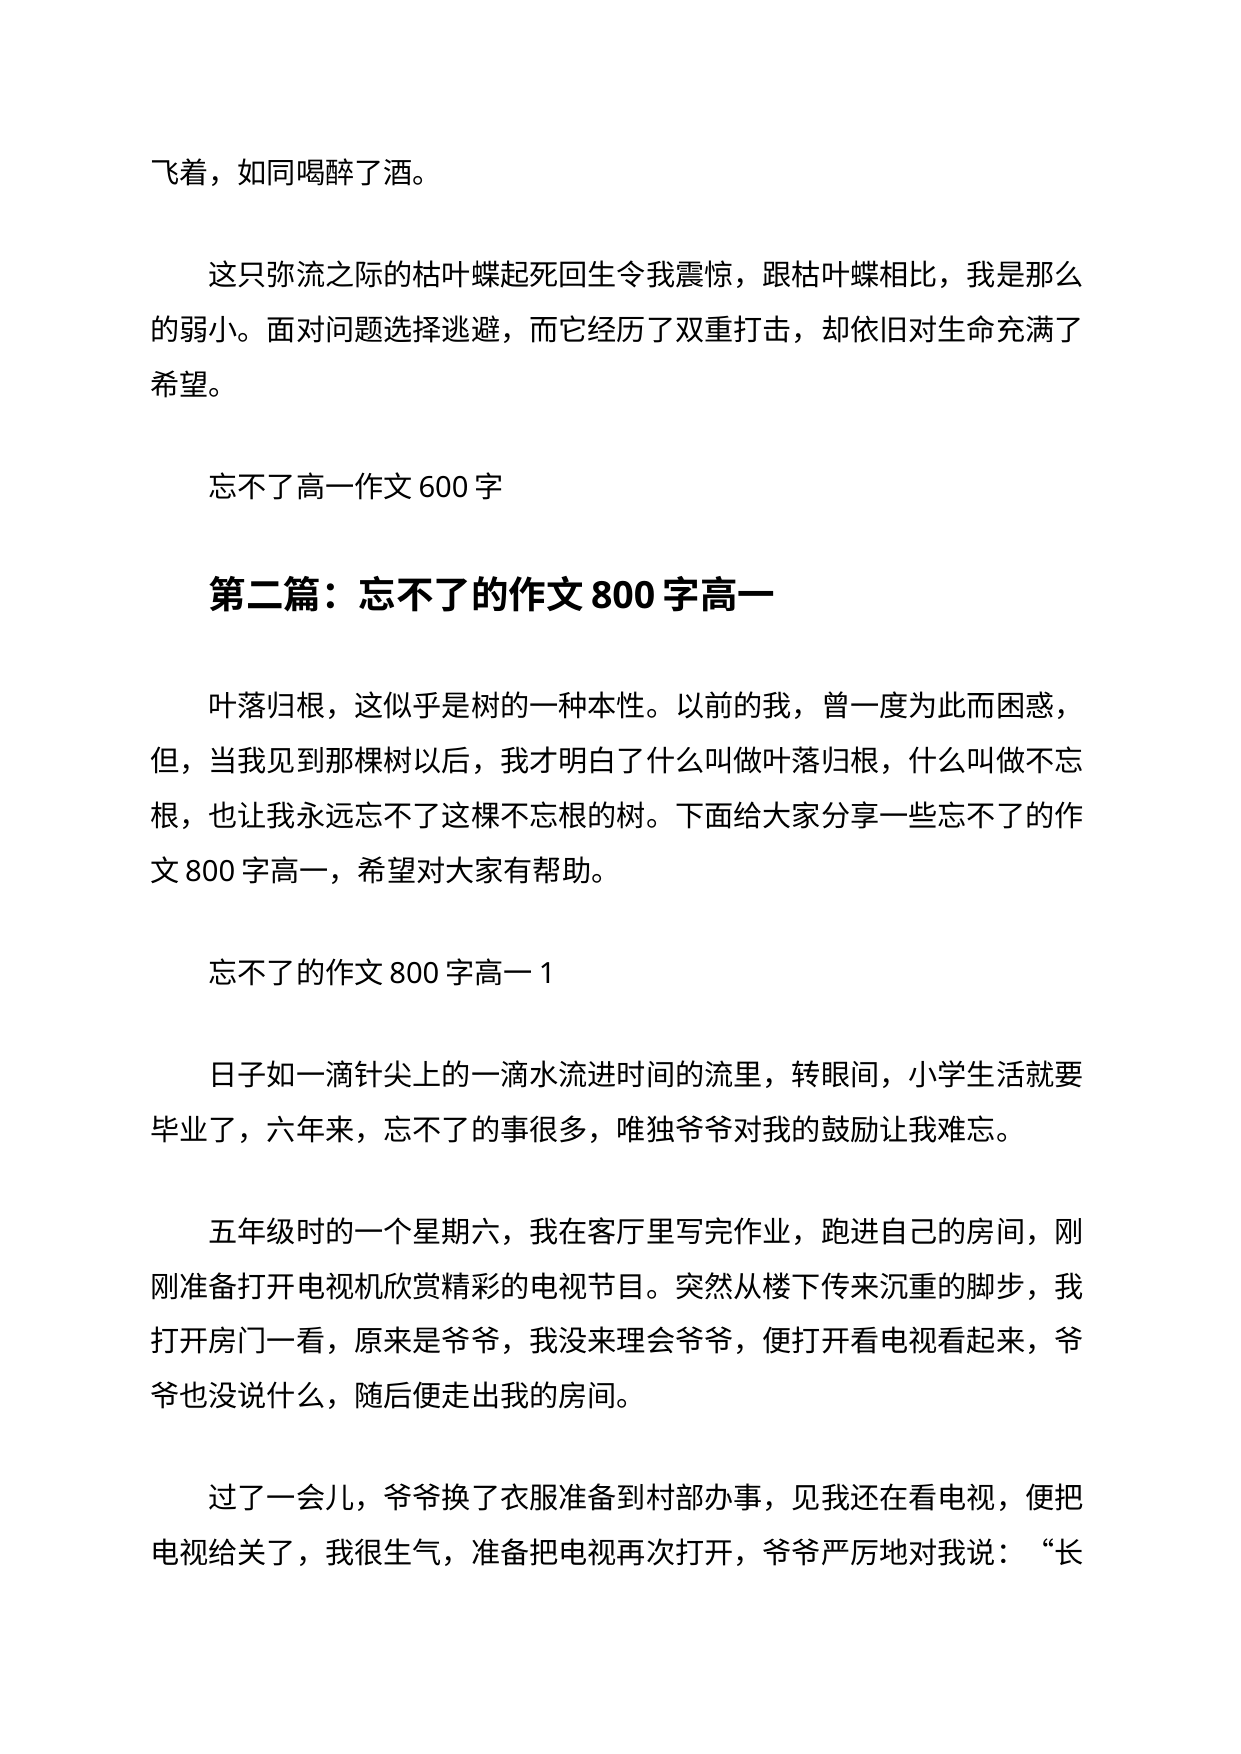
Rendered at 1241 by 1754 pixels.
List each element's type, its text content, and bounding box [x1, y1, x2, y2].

text 忘不了高一作文600字 [150, 463, 1090, 506]
text 五年级时的一个星期六，我在客厅里写完作业，跑进自己的房间，刚刚准备打开电视机欣赏精彩的电视节目。突然从楼下传来沉重的脚步，我打开房门一看，原来是爷爷，我没来理会爷爷，便打开看电视看起来，爷爷也没说什么，随后便走出我的房间。 [150, 1208, 1090, 1415]
text 第二篇：忘不了的作文800字高一 [150, 565, 1090, 620]
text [150, 150, 1090, 192]
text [150, 1475, 1090, 1572]
text 日子如一滴针尖上的一滴水流进时间的流里，转眼间，小学生活就要毕业了，六年来，忘不了的事很多，唯独爷爷对我的鼓励让我难忘。 [150, 1052, 1090, 1149]
text 叶落归根，这似乎是树的一种本性。以前的我，曾一度为此而困惑，但，当我见到那棵树以后，我才明白了什么叫做叶落归根，什么叫做不忘根，也让我永远忘不了这棵不忘根的树。下面给大家分享一些忘不了的作文800字高一，希望对大家有帮助。 [150, 683, 1090, 890]
text 这只弥流之际的枯叶蝶起死回生令我震惊，跟枯叶蝶相比，我是那么的弱小。面对问题选择逃避，而它经历了双重打击，却依旧对生命充满了希望。 [150, 252, 1090, 404]
text 忘不了的作文800字高一1 [150, 949, 1090, 992]
